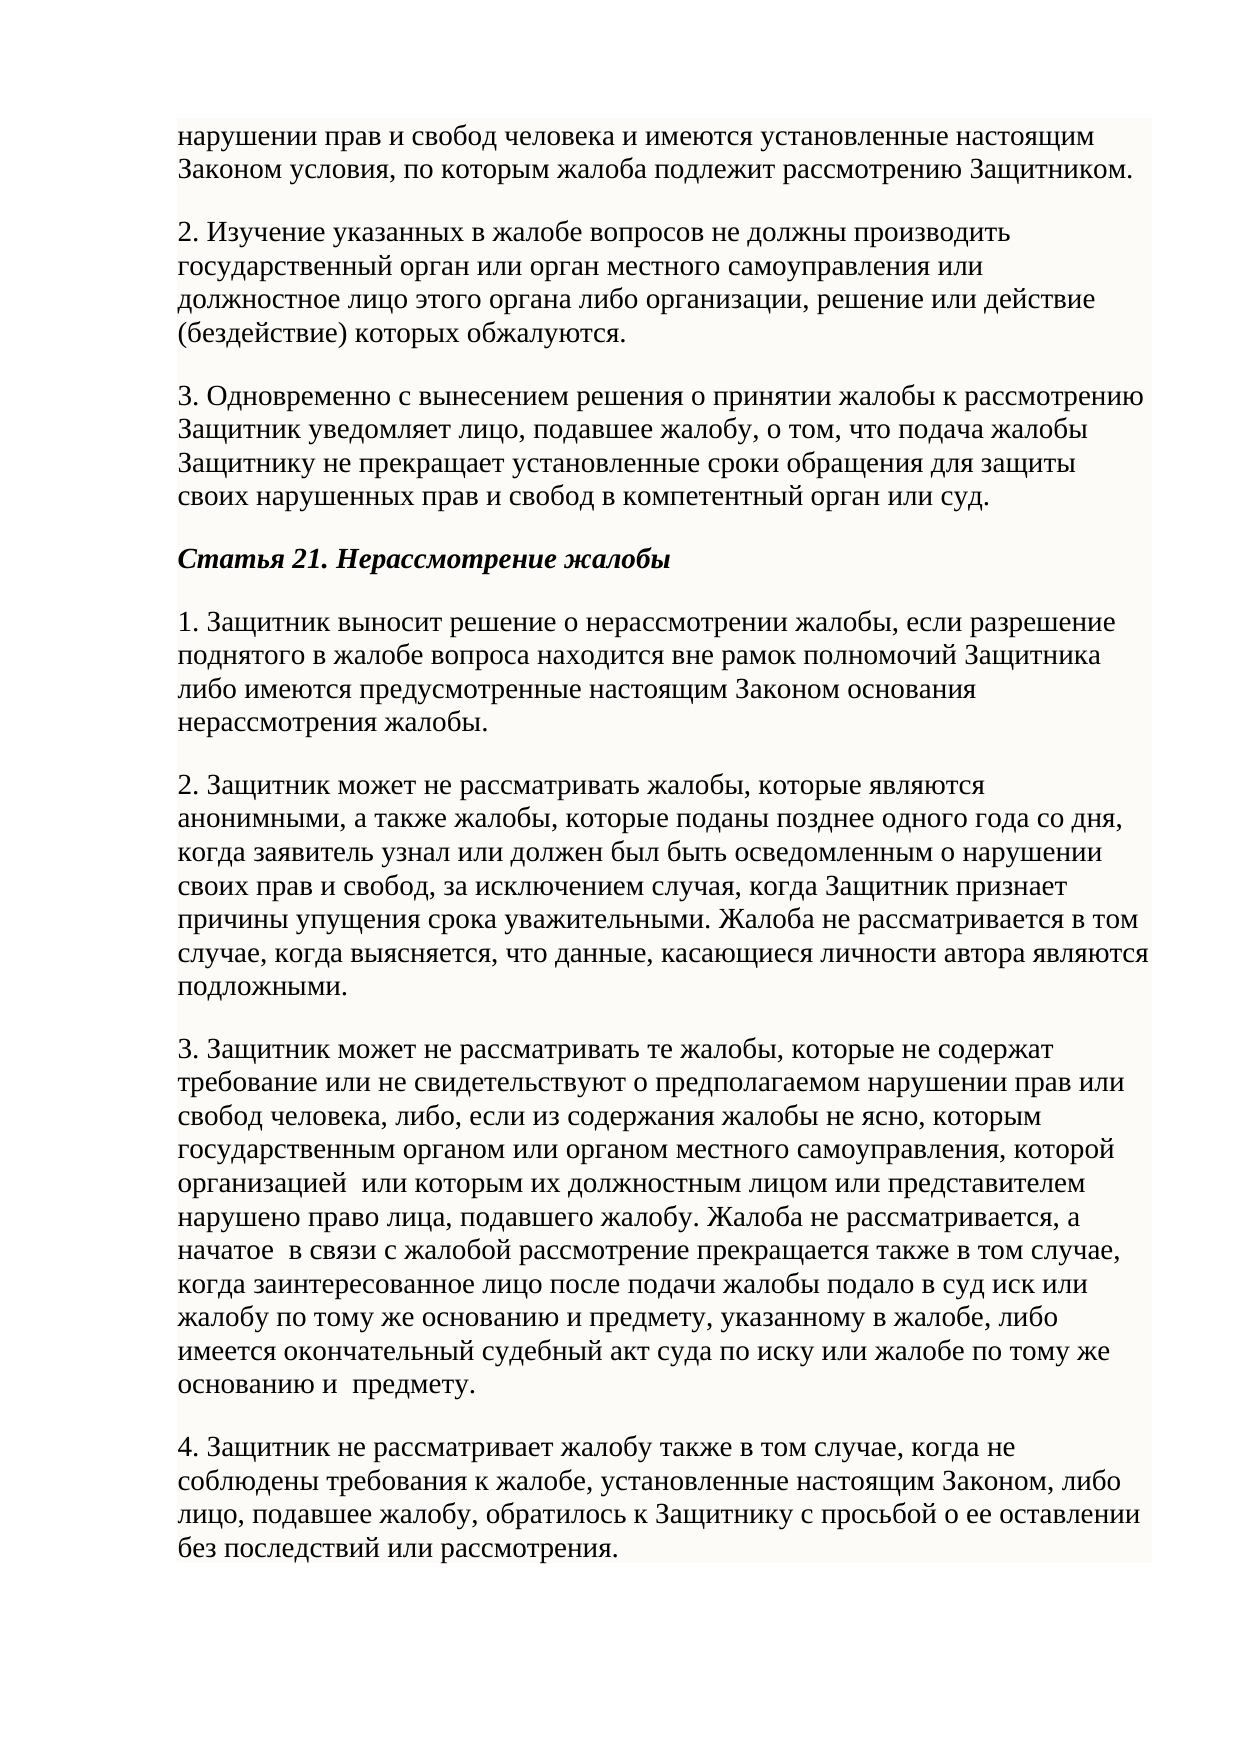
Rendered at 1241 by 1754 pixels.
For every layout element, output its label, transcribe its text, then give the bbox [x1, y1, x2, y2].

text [177, 118, 1152, 185]
text Статья 21. Нерассмотрение жалобы [177, 541, 1152, 574]
text 3. Одновременно с вынесением решения о принятии жалобы к рассмотрению Защитник уведомляет лицо, подавшее жалобу, о том, что подача жалобы Защитнику не прекращает установленные сроки обращения для защиты своих нарушенных прав и свобод в компетентный орган или суд. [177, 378, 1152, 512]
text 3. Защитник может не рассматривать те жалобы, которые не содержат требование или не свидетельствуют о предполагаемом нарушении прав или свобод человека, либо, если из содержания жалобы не ясно, которым государственным органом или органом местного самоуправления, которой организацией или которым их должностным лицом или представителем нарушено право лица, подавшего жалобу. Жалоба не рассматривается, а начатое в связи с жалобой рассмотрение прекращается также в том случае, когда заинтересованное лицо после подачи жалобы подало в суд иск или жалобу по тому же основанию и предмету, указанному в жалобе, либо имеется окончательный судебный акт суда по иску или жалобе по тому же основанию и предмету. [177, 1031, 1152, 1400]
text 4. Защитник не рассматривает жалобу также в том случае, когда не соблюдены требования к жалобе, установленные настоящим Законом, либо лицо, подавшее жалобу, обратилось к Защитнику с просьбой о ее оставлении без последствий или рассмотрения. [177, 1429, 1152, 1563]
text 1. Защитник выносит решение о нерассмотрении жалобы, если разрешение поднятого в жалобе вопроса находится вне рамок полномочий Защитника либо имеются предусмотренные настоящим Законом основания нерассмотрения жалобы. [177, 604, 1152, 738]
text 2. Защитник может не рассматривать жалобы, которые являются анонимными, а также жалобы, которые поданы позднее одного года со дня, когда заявитель узнал или должен был быть осведомленным о нарушении своих прав и свобод, за исключением случая, когда Защитник признает причины упущения срока уважительными. Жалоба не рассматривается в том случае, когда выясняется, что данные, касающиеся личности автора являются подложными. [177, 767, 1152, 1002]
text 2. Изучение указанных в жалобе вопросов не должны производить государственный орган или орган местного самоуправления или должностное лицо этого органа либо организации, решение или действие (бездействие) которых обжалуются. [177, 214, 1152, 348]
